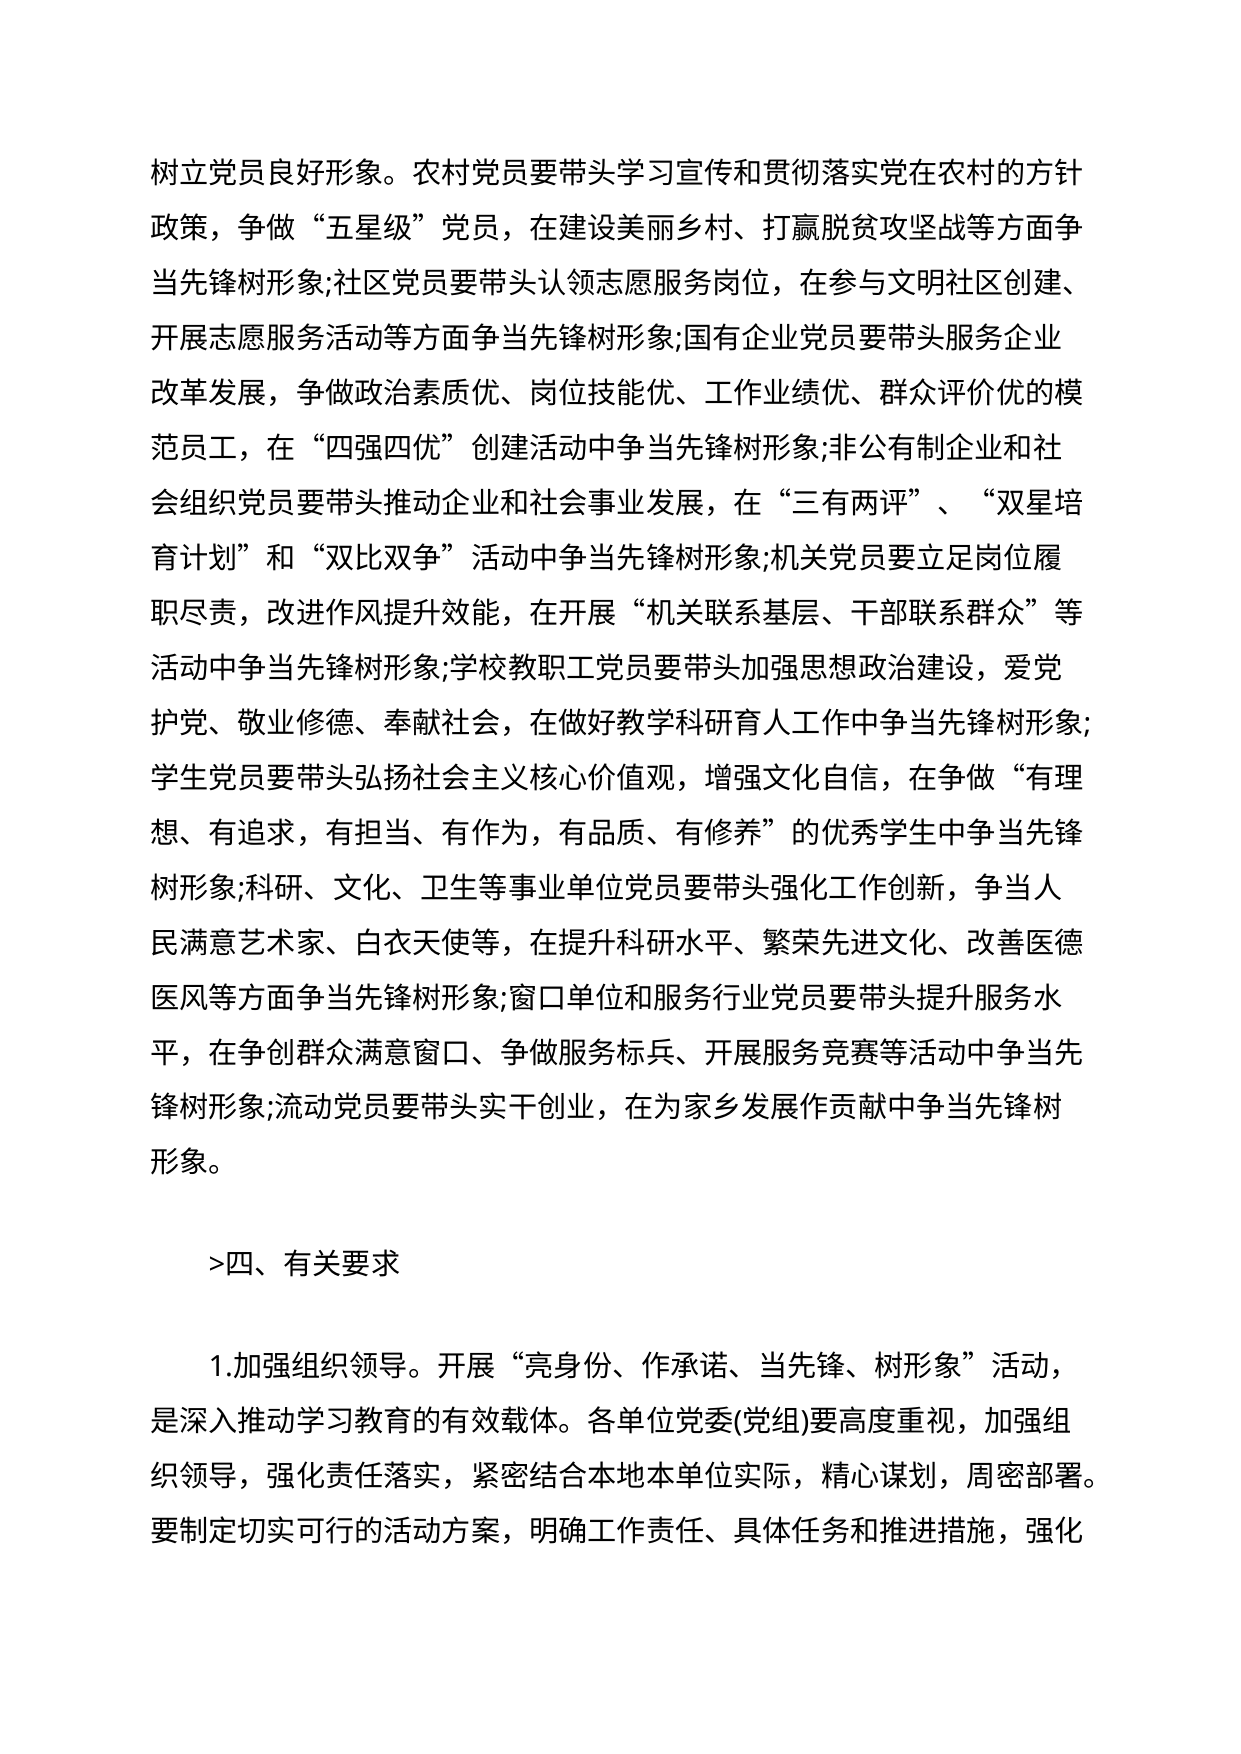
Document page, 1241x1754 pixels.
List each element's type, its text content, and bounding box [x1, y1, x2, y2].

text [150, 1343, 1090, 1550]
text >四、有关要求 [150, 1241, 1090, 1283]
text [150, 150, 1090, 1181]
